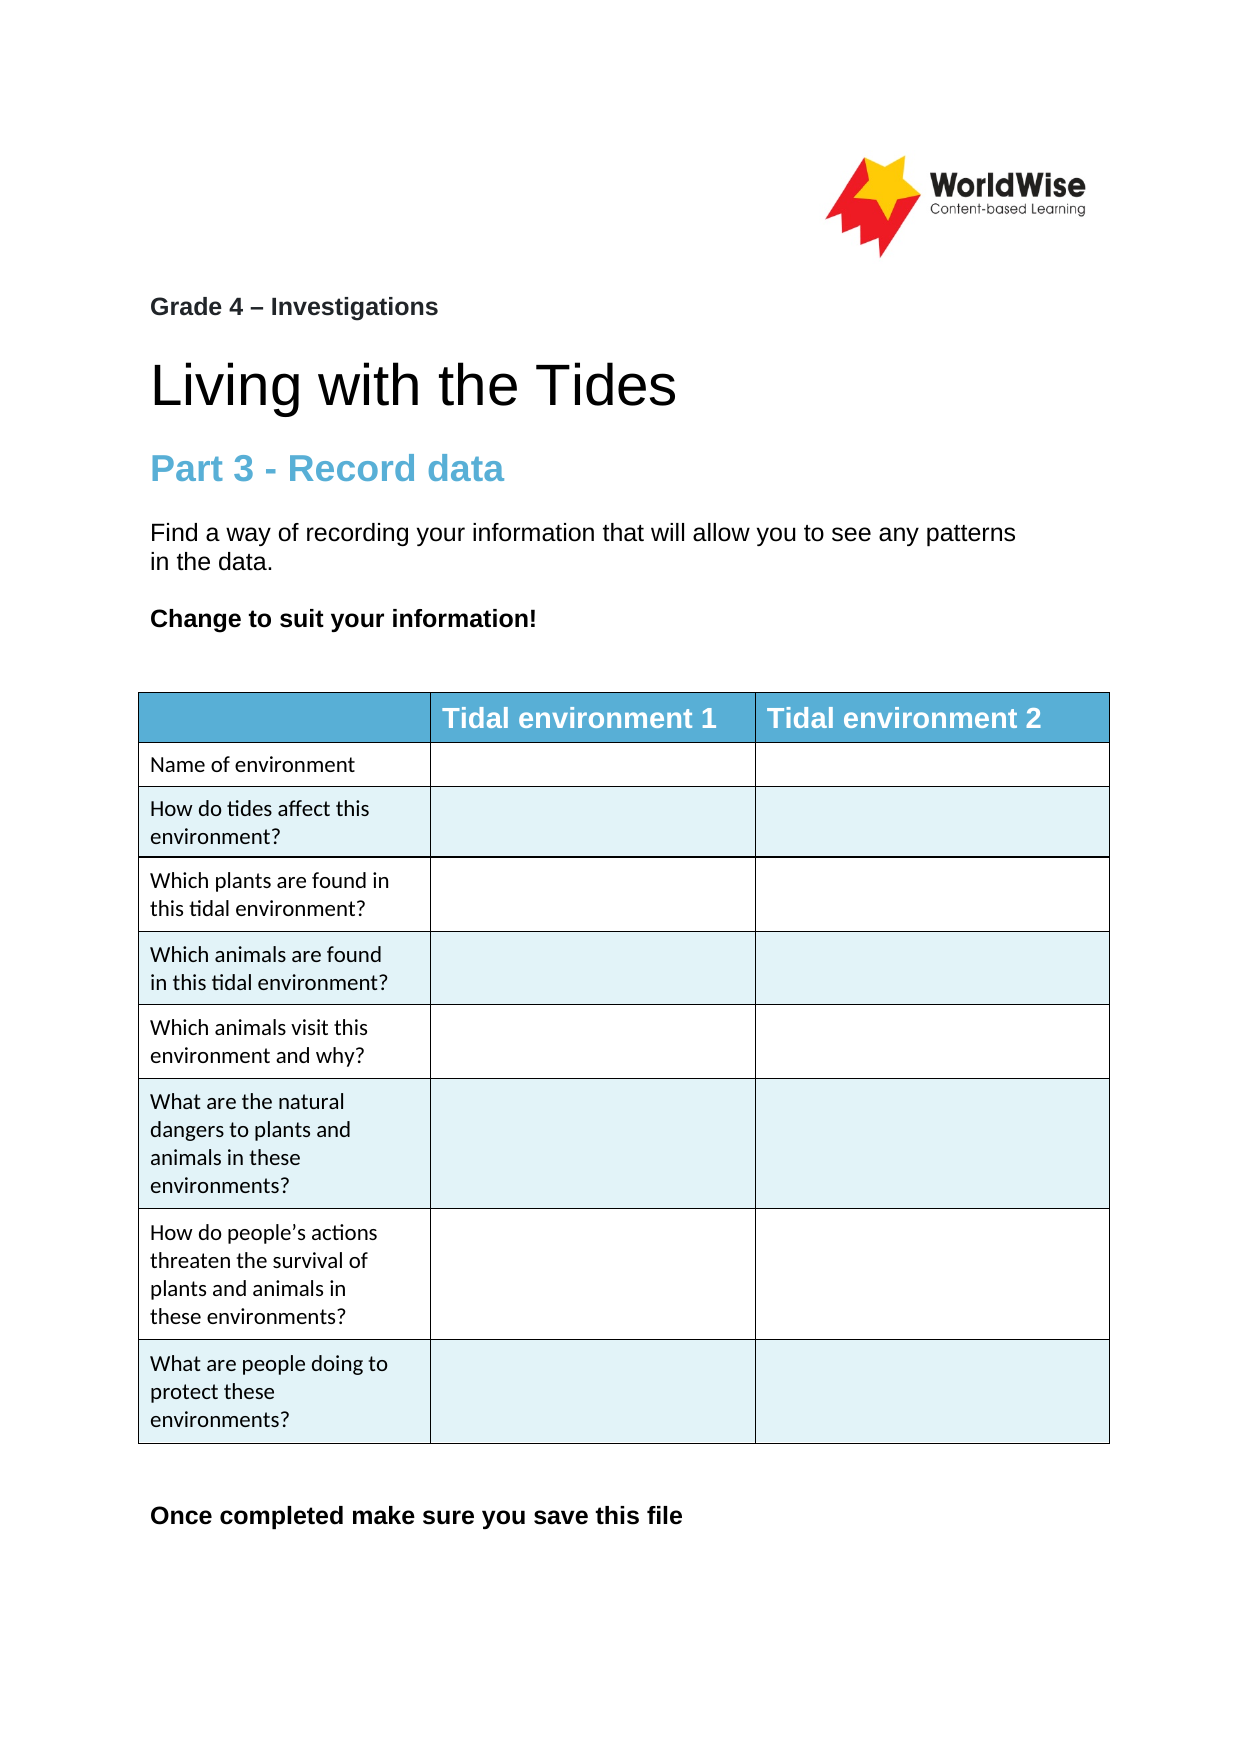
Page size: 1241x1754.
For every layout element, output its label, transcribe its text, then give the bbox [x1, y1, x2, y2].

table_cell [756, 1005, 1109, 1078]
text Once completed make sure you save this file [150, 1444, 1090, 1530]
table_cell [756, 1209, 1109, 1339]
table_cell [431, 1079, 755, 1208]
table_cell How do tides affect this environment? [139, 787, 430, 856]
table_cell Which animals visit this environment and why? [139, 1005, 430, 1078]
table_header [139, 693, 430, 742]
table_cell How do people’s actions threaten the survival of plants and animals in these environments? [139, 1209, 430, 1339]
table_cell Which plants are found in this tidal environment? [139, 858, 430, 931]
table_cell Name of environment [139, 743, 430, 786]
table_cell [756, 932, 1109, 1004]
table_cell [431, 1005, 755, 1078]
table_cell What are people doing to protect these environments? [139, 1340, 430, 1442]
table_cell [756, 1079, 1109, 1208]
table_cell [431, 932, 755, 1004]
table_cell [756, 858, 1109, 931]
table_cell What are the natural dangers to plants and animals in these environments? [139, 1079, 430, 1208]
table_cell [431, 1209, 755, 1339]
text Living with the Tides [150, 350, 1090, 417]
table_cell [431, 743, 755, 786]
table_header Tidal environment 1 [431, 693, 755, 742]
table_cell [756, 1340, 1109, 1442]
table_cell Which animals are found in this tidal environment? [139, 932, 430, 1004]
text Part 3 - Record data Find a way of recording your information that will allow you to see any patterns in the data. Change to suit your information! [150, 446, 1090, 692]
table_cell [431, 1340, 755, 1442]
picture [819, 150, 1091, 264]
table_header Tidal environment 2 [756, 693, 1109, 742]
table_cell [431, 787, 755, 856]
table_cell [756, 787, 1109, 856]
table_cell [431, 858, 755, 931]
table_cell [756, 743, 1109, 786]
text Grade 4 – Investigations [150, 292, 1090, 321]
